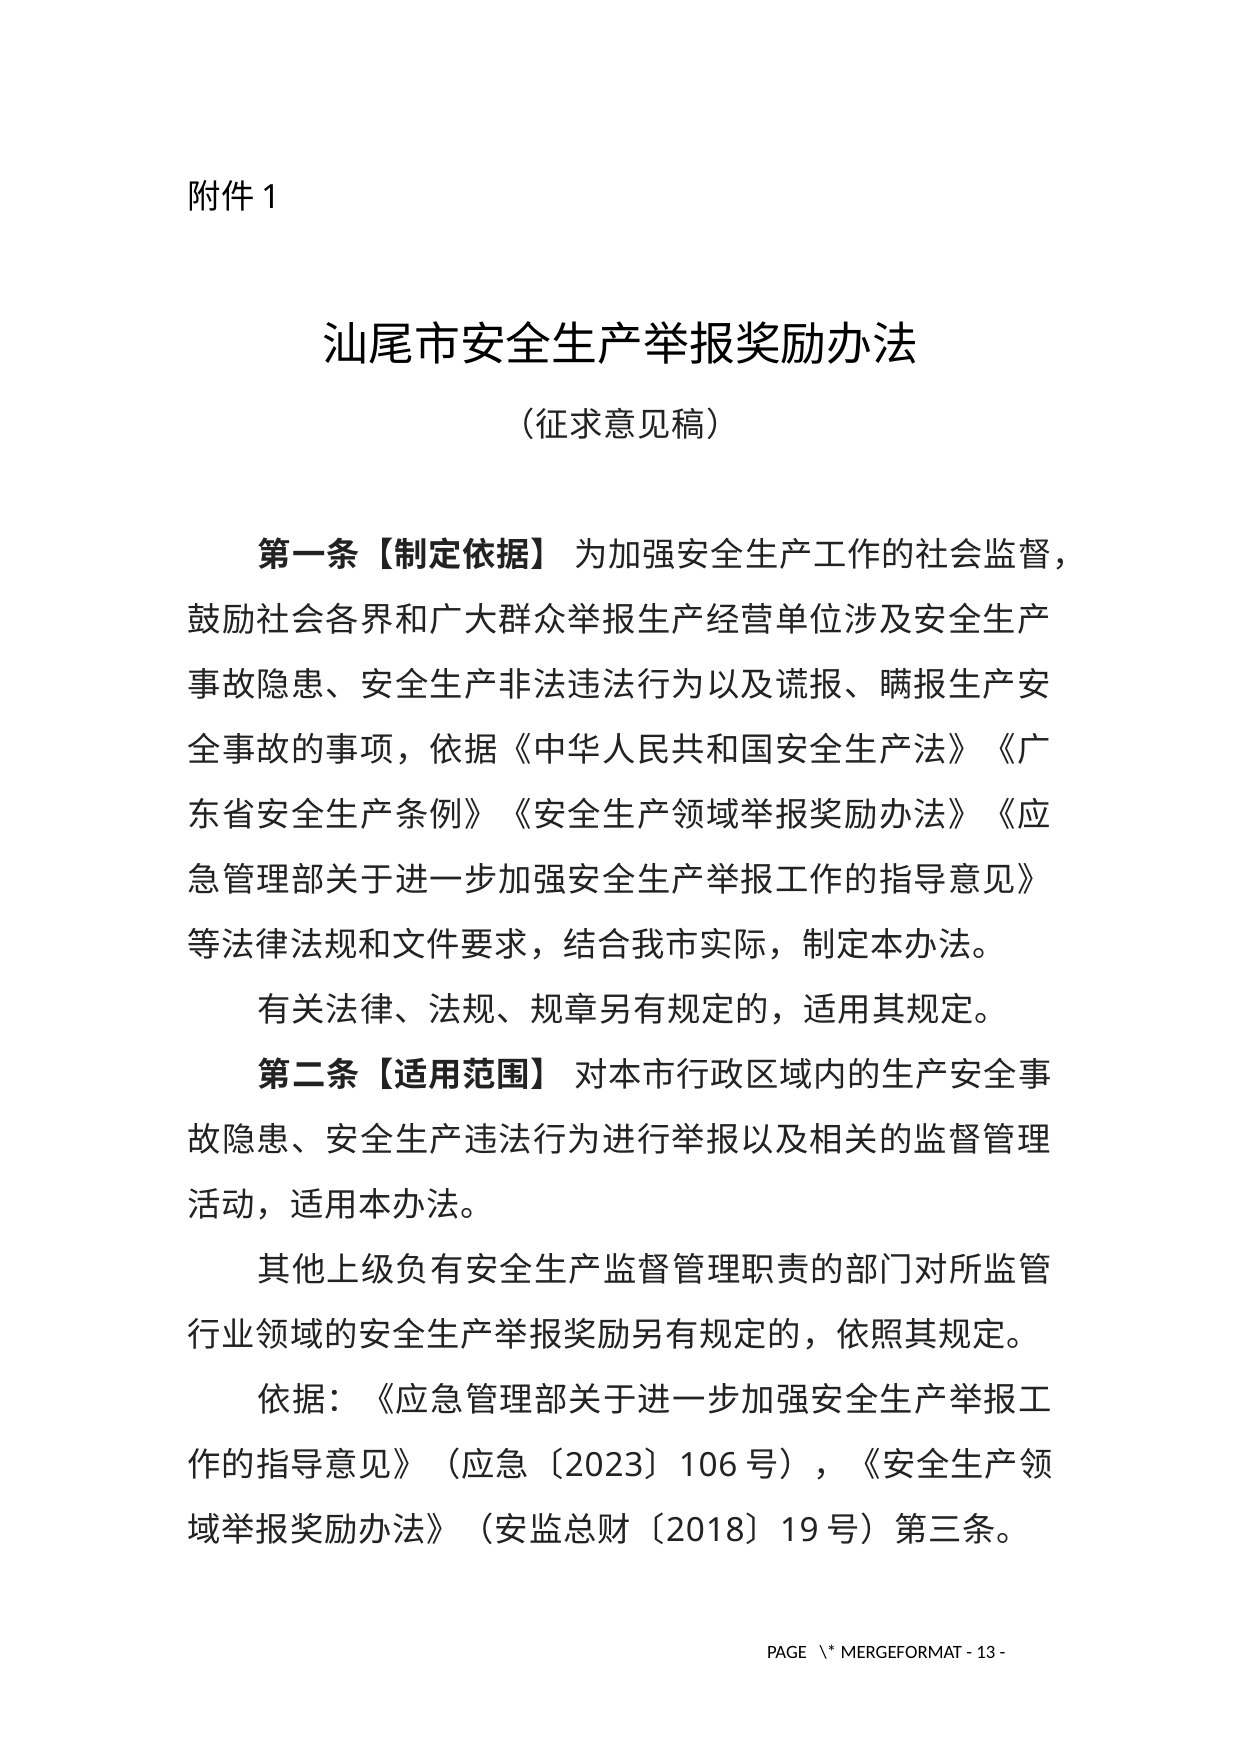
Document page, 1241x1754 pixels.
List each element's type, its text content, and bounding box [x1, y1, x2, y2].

text 其他上级负有安全生产监督管理职责的部门对所监管行业领域的安全生产举报奖励另有规定的，依照其规定。 [187, 1234, 1053, 1364]
text （征求意见稿） [187, 389, 1053, 454]
text 汕尾市安全生产举报奖励办法 [187, 292, 1053, 389]
text 第二条【适用范围】 对本市行政区域内的生产安全事故隐患、安全生产违法行为进行举报以及相关的监督管理活动，适用本办法。 [187, 1039, 1053, 1234]
text 依据：《应急管理部关于进一步加强安全生产举报工作的指导意见》（应急〔2023〕106号），《安全生产领域举报奖励办法》（安监总财〔2018〕19号）第三条。 [187, 1364, 1053, 1559]
text 第一条【制定依据】 为加强安全生产工作的社会监督，鼓励社会各界和广大群众举报生产经营单位涉及安全生产事故隐患、安全生产非法违法行为以及谎报、瞒报生产安全事故的事项，依据《中华人民共和国安全生产法》《广东省安全生产条例》《安全生产领域举报奖励办法》《应急管理部关于进一步加强安全生产举报工作的指导意见》等法律法规和文件要求，结合我市实际，制定本办法。 [187, 519, 1053, 974]
text 附件1 [187, 162, 1053, 227]
text 有关法律、法规、规章另有规定的，适用其规定。 [187, 974, 1053, 1039]
